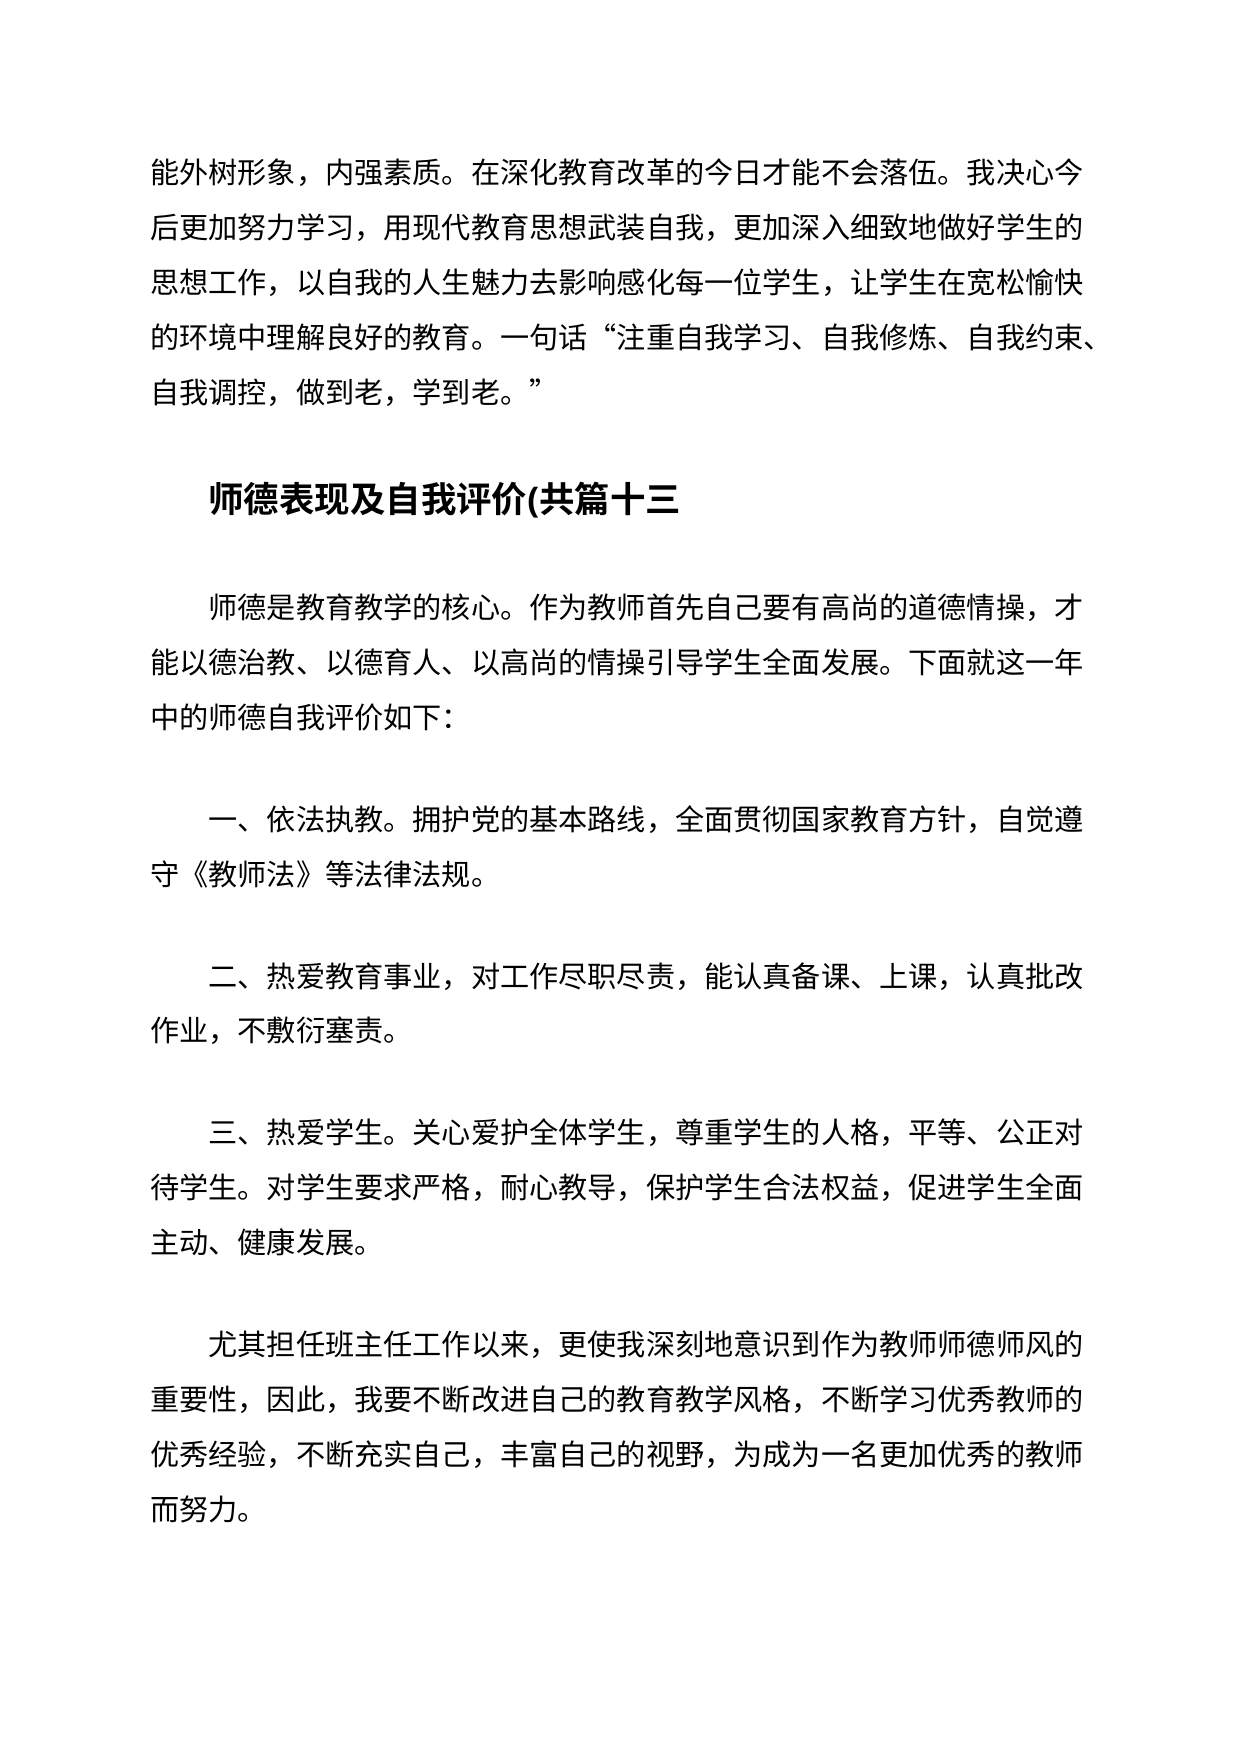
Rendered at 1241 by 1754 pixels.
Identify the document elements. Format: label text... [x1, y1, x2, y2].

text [150, 150, 1090, 412]
text 师德表现及自我评价(共篇十三 [150, 471, 1090, 523]
text 二、热爱教育事业，对工作尽职尽责，能认真备课、上课，认真批改作业，不敷衍塞责。 [150, 953, 1090, 1050]
text 师德是教育教学的核心。作为教师首先自己要有高尚的道德情操，才能以德治教、以德育人、以高尚的情操引导学生全面发展。下面就这一年中的师德自我评价如下： [150, 585, 1090, 737]
text 一、依法执教。拥护党的基本路线，全面贯彻国家教育方针，自觉遵守《教师法》等法律法规。 [150, 796, 1090, 894]
text 尤其担任班主任工作以来，更使我深刻地意识到作为教师师德师风的重要性，因此，我要不断改进自己的教育教学风格，不断学习优秀教师的优秀经验，不断充实自己，丰富自己的视野，为成为一名更加优秀的教师而努力。 [150, 1321, 1090, 1528]
text 三、热爱学生。关心爱护全体学生，尊重学生的人格，平等、公正对待学生。对学生要求严格，耐心教导，保护学生合法权益，促进学生全面主动、健康发展。 [150, 1110, 1090, 1262]
